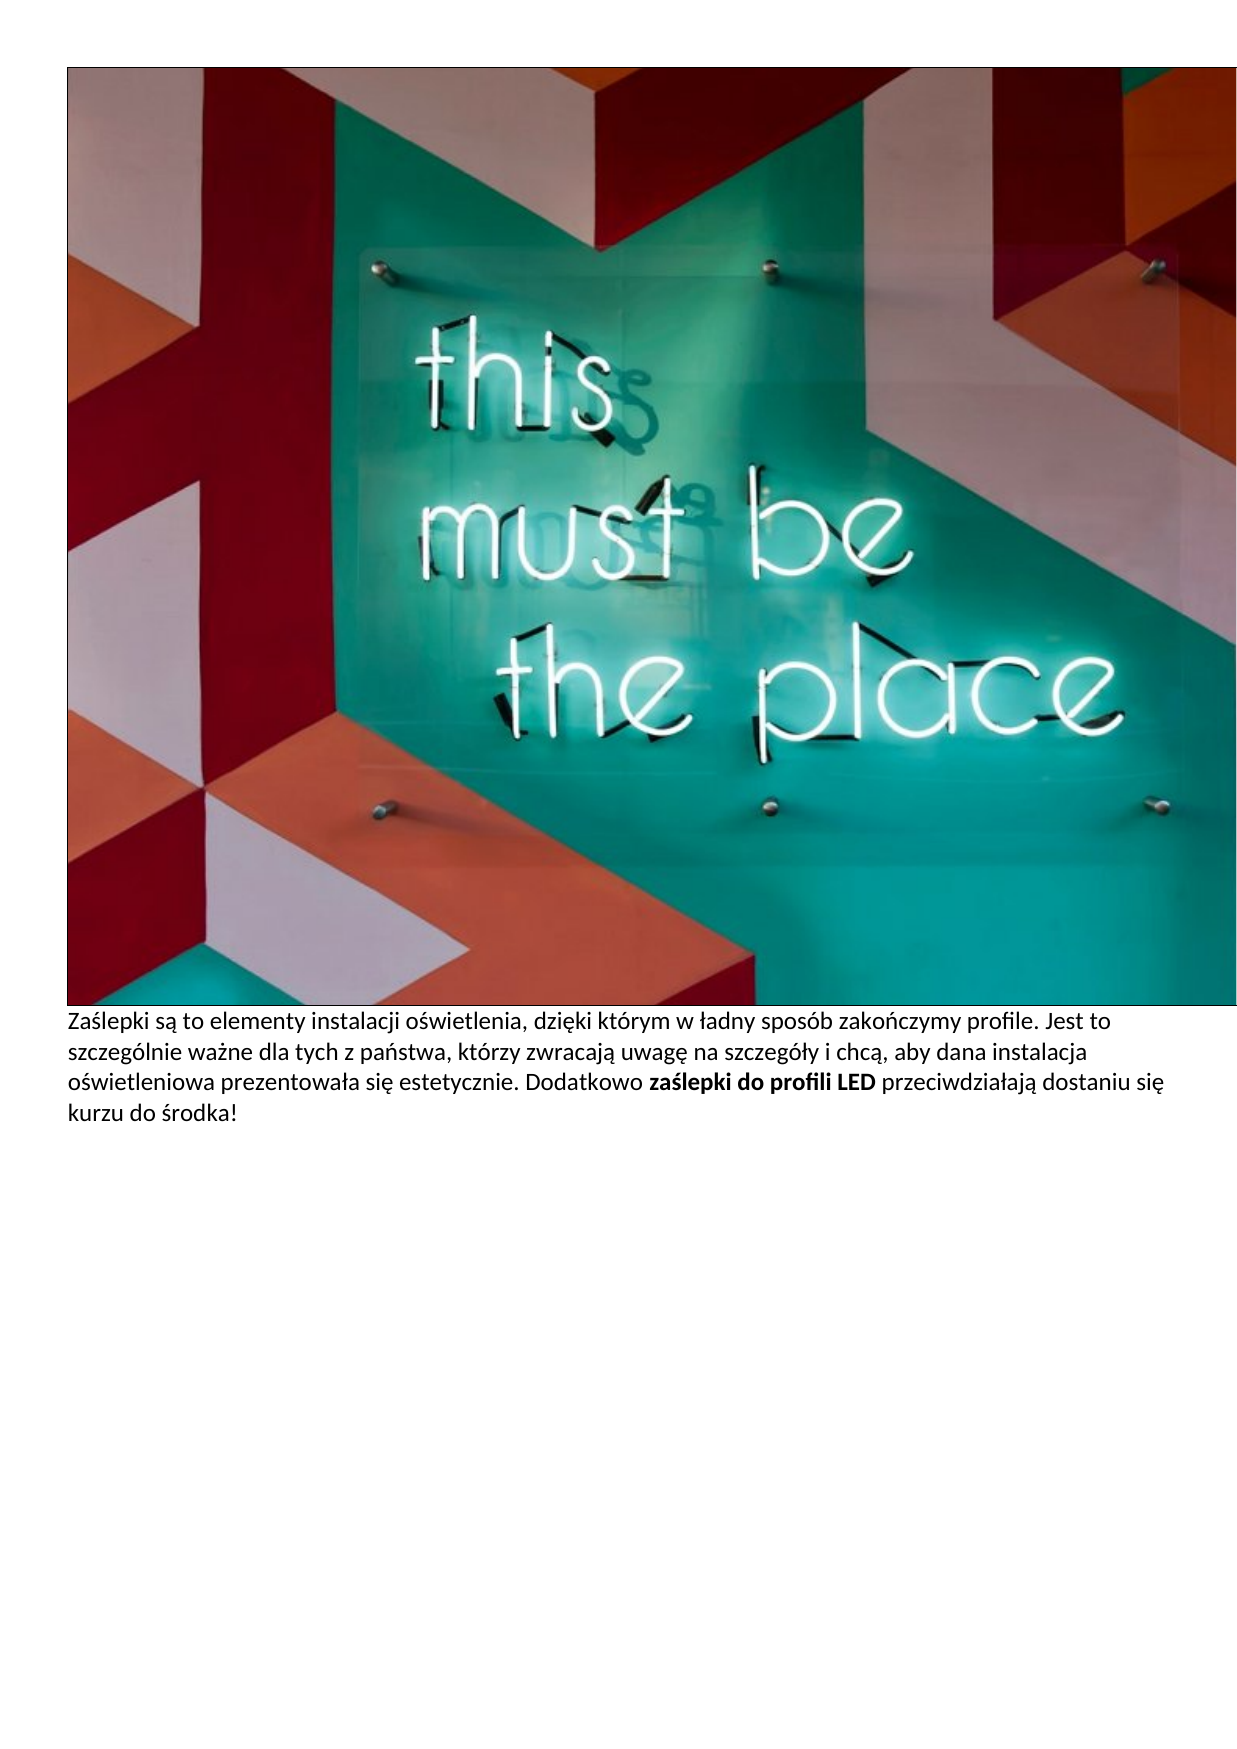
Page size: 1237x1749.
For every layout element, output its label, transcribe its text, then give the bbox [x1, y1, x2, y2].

picture [68, 68, 1237, 1005]
text Zaślepki są to elementy instalacji oświetlenia, dzięki którym w ładny sposób zakończymy profile. Jest to szczególnie ważne dla tych z państwa, którzy zwracają uwagę na szczegóły i chcą, aby dana instalacja oświetleniowa prezentowała się estetycznie. Dodatkowo zaślepki do profili LED przeciwdziałają dostaniu się kurzu do środka! [68, 1006, 1169, 1127]
